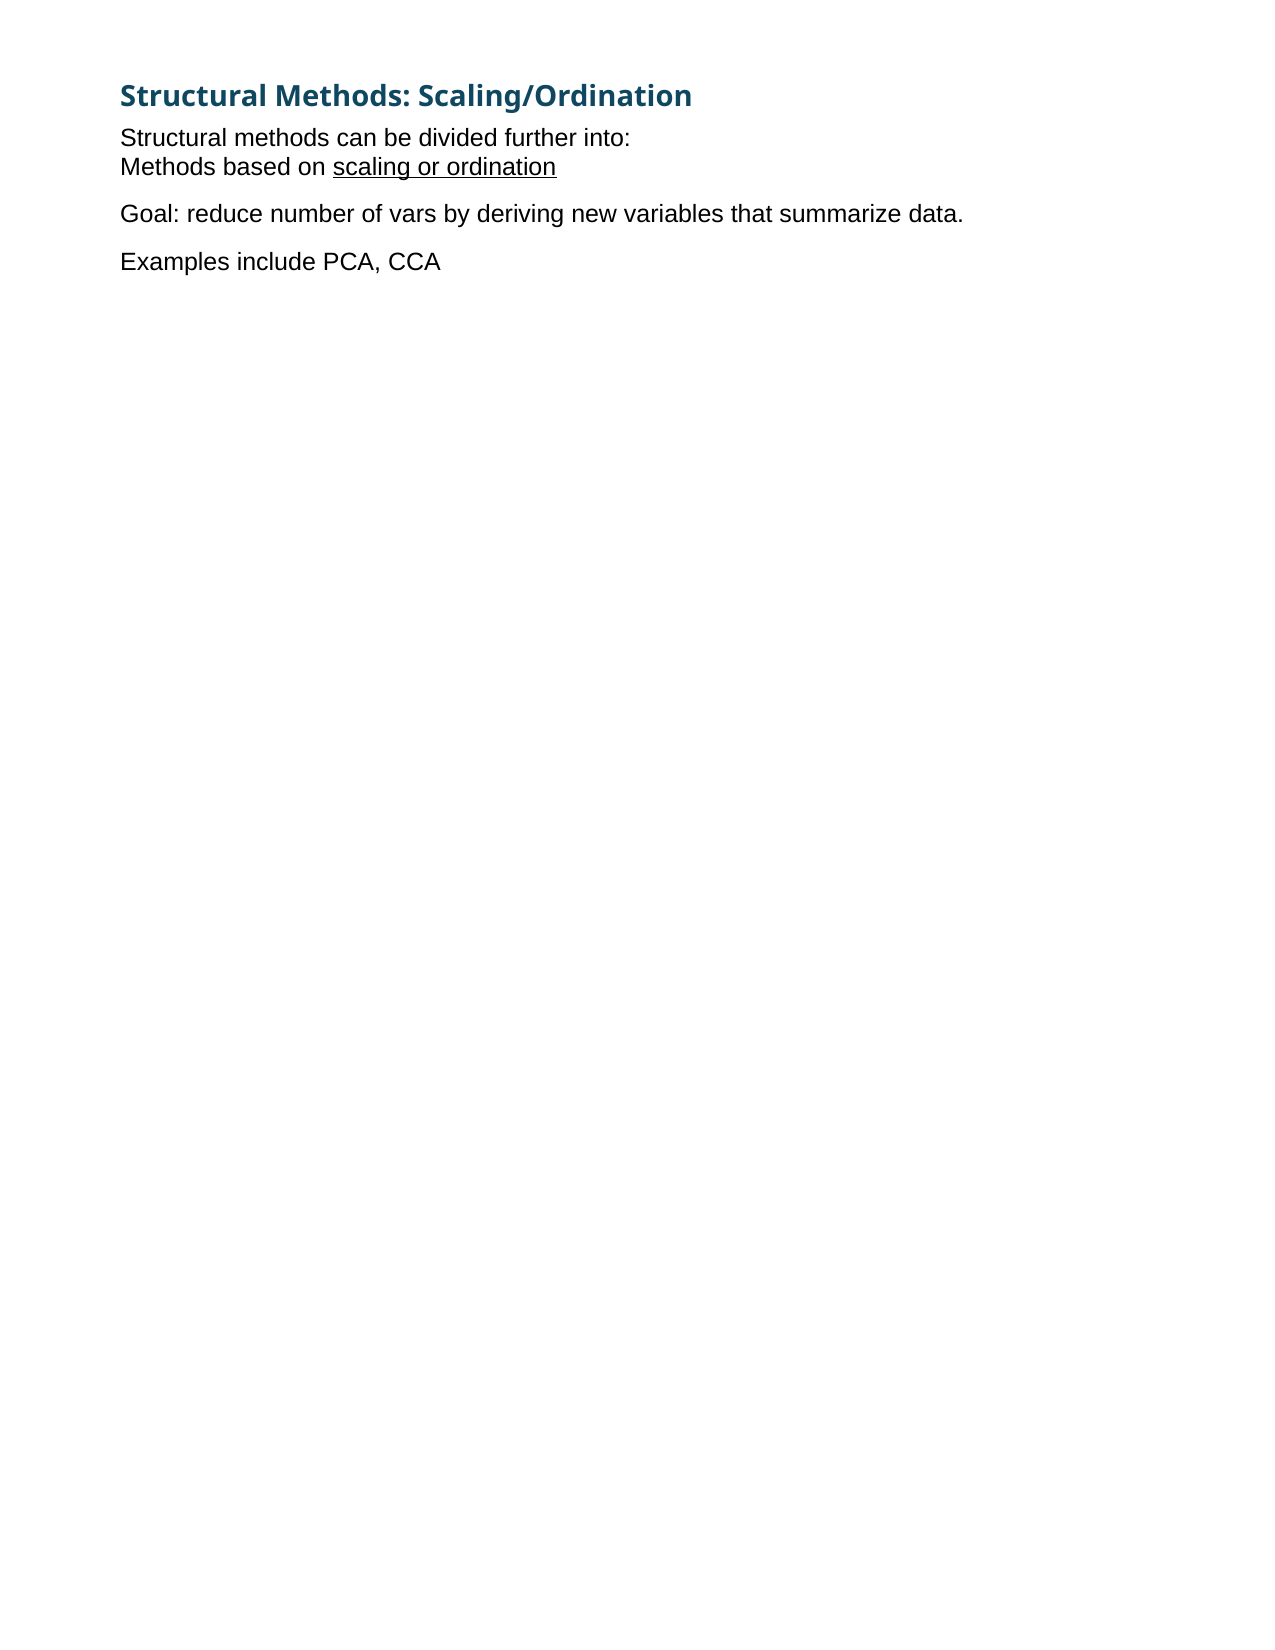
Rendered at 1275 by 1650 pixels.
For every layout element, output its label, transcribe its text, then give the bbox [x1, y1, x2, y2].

text Examples include PCA, CCA [120, 247, 1200, 276]
text Goal: reduce number of vars by deriving new variables that summarize data. [120, 199, 1200, 228]
subtitle Structural Methods: Scaling/Ordination [120, 75, 1200, 115]
text Methods based on scaling or ordination [120, 152, 1200, 181]
